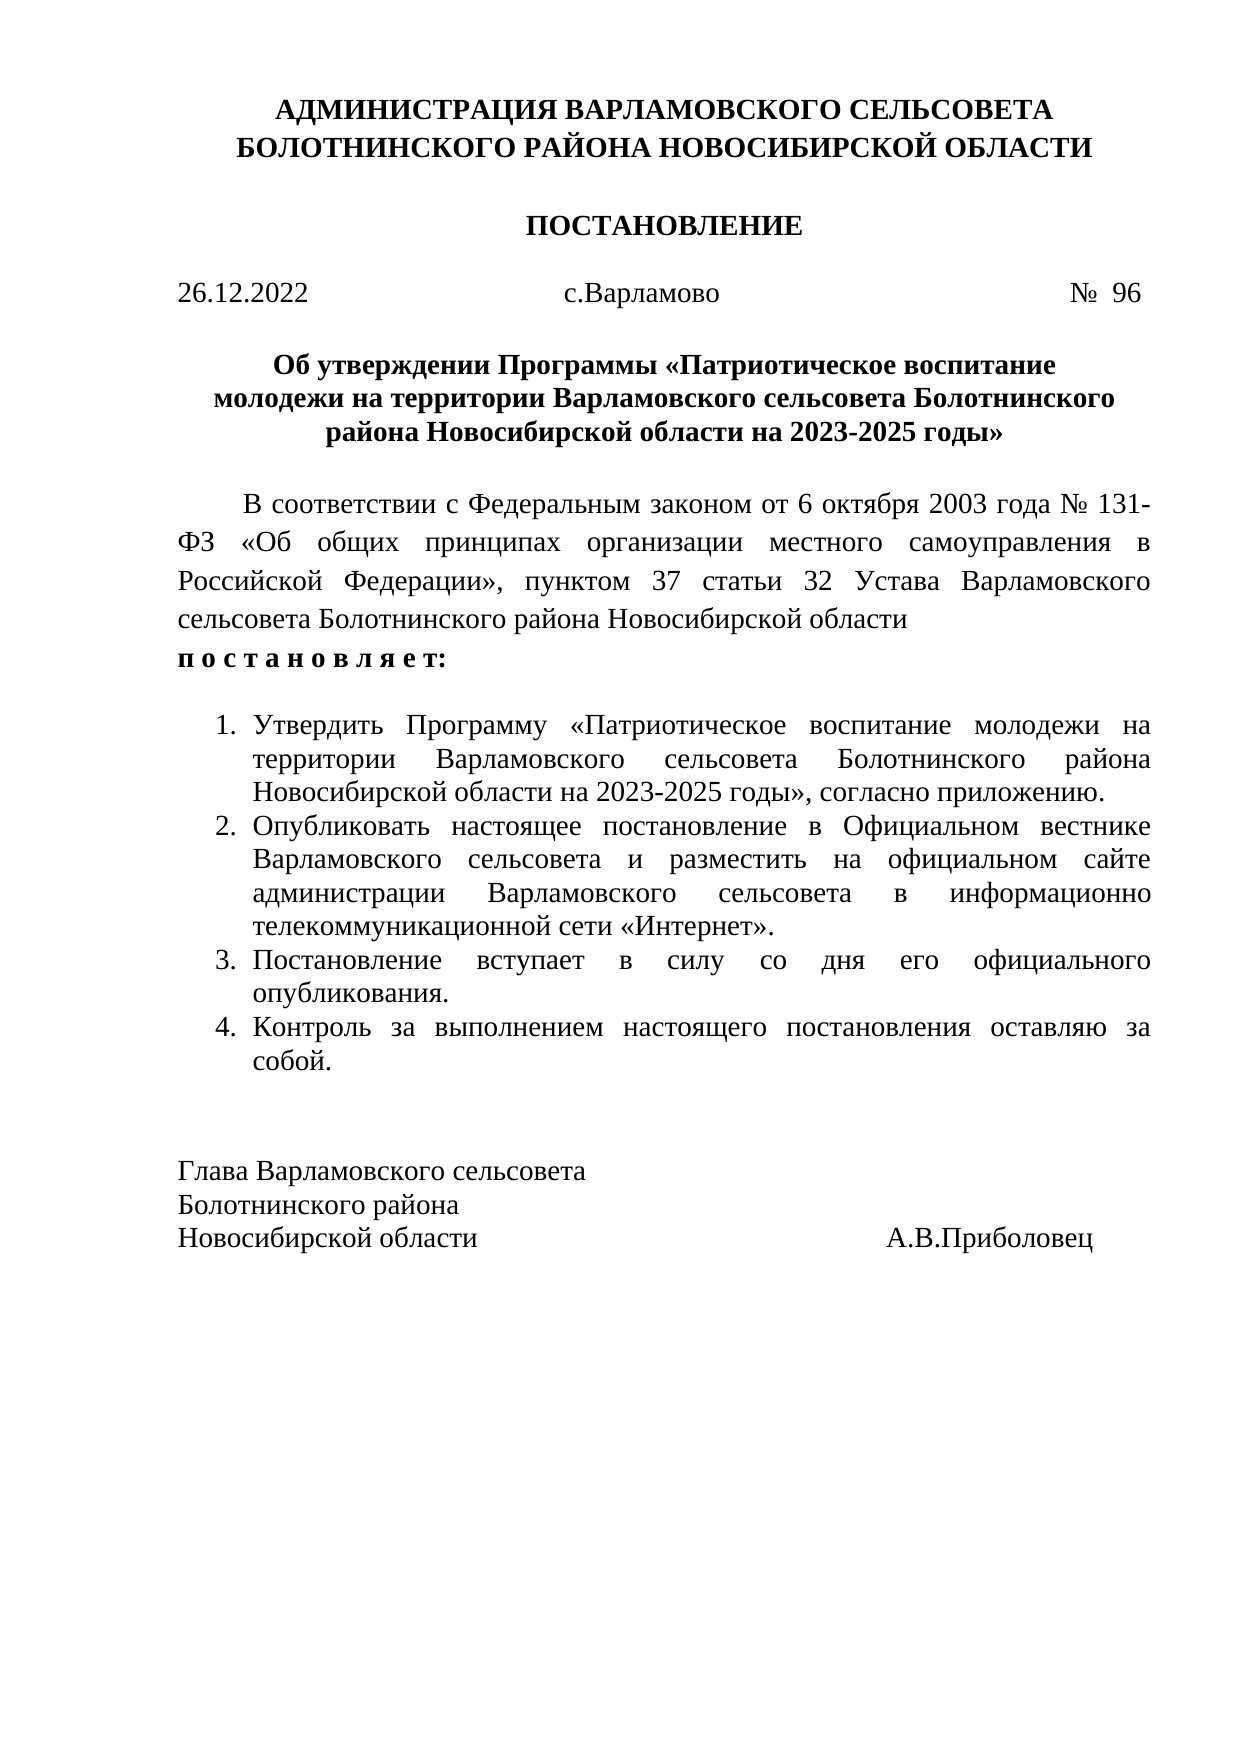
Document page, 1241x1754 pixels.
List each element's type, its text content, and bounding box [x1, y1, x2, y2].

text ПОСТАНОВЛЕНИЕ [177, 208, 1152, 241]
text Глава Варламовского сельсовета Болотнинского района Новосибирской области А.В.Приболовец [177, 1153, 1152, 1254]
list Контроль за выполнением настоящего постановления оставляю за собой. [215, 1009, 1152, 1076]
text БОЛОТНИНСКОГО РАЙОНА НОВОСИБИРСКОЙ ОБЛАСТИ [177, 131, 1152, 164]
text В соответствии с Федеральным законом от 6 октября 2003 года № 131-ФЗ «Об общих принципах организации местного самоуправления в Российской Федерации», пунктом 37 статьи 32 Устава Варламовского сельсовета Болотнинского района Новосибирской области [177, 486, 1152, 635]
text АДМИНИСТРАЦИЯ ВАРЛАМОВСКОГО СЕЛЬСОВЕТА [177, 59, 1152, 126]
text п о с т а н о в л я е т: [177, 640, 1152, 674]
text 26.12.2022 с.Варламово № 96 [177, 275, 1152, 308]
list Опубликовать настоящее постановление в Официальном вестнике Варламовского сельсовета и разместить на официальном сайте администрации Варламовского сельсовета в информационно телекоммуникационной сети «Интернет». [215, 808, 1152, 942]
list Утвердить Программу «Патриотическое воспитание молодежи на территории Варламовского сельсовета Болотнинского района Новосибирской области на 2023-2025 годы», согласно приложению. [215, 707, 1152, 808]
subtitle Об утверждении Программы «Патриотическое воспитание [177, 347, 1152, 380]
list Постановление вступает в силу со дня его официального опубликования. [215, 942, 1152, 1009]
subtitle молодежи на территории Варламовского сельсовета Болотнинского района Новосибирской области на 2023-2025 годы» [177, 380, 1152, 447]
